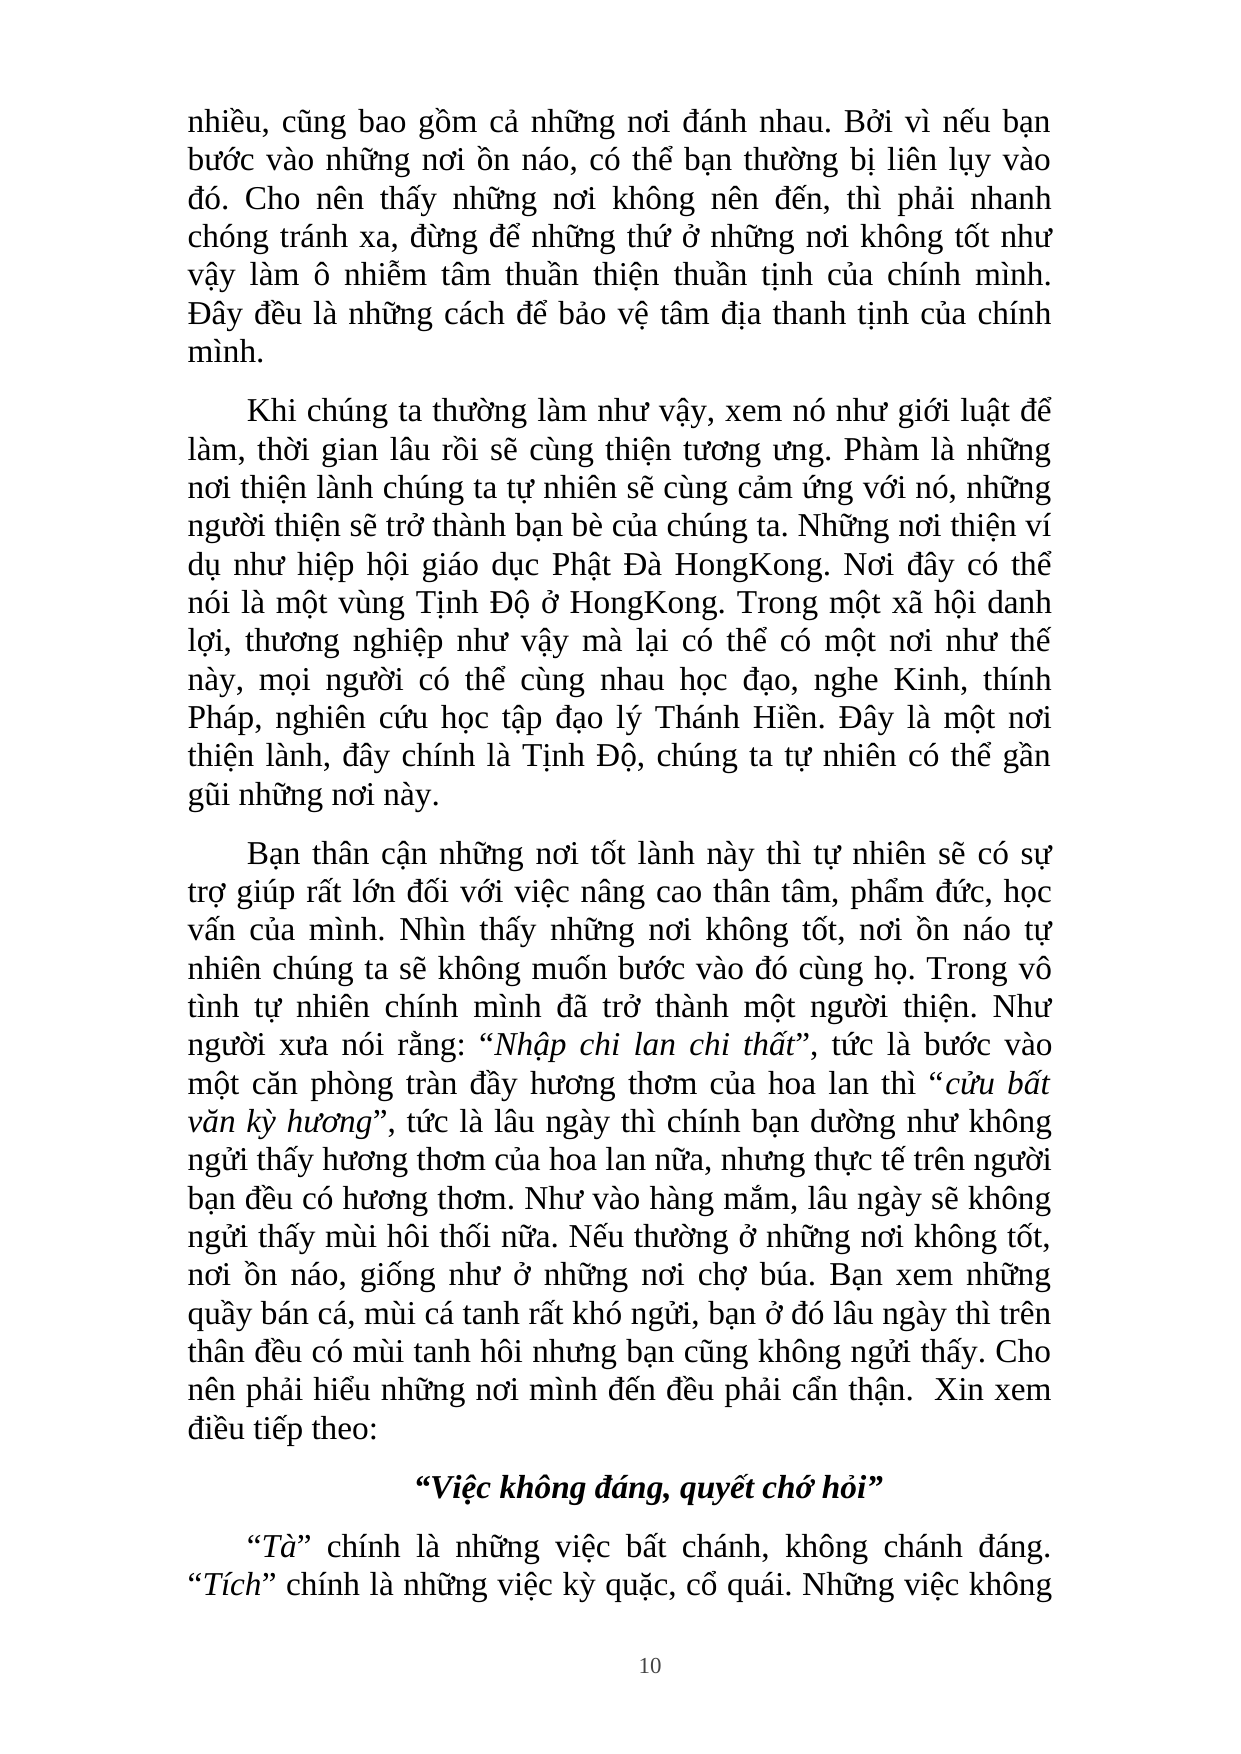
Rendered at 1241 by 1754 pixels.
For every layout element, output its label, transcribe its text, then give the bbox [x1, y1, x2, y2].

text Bạn thân cận những nơi tốt lành này thì tự nhiên sẽ có sự trợ giúp rất lớn đối với việc nâng cao thân tâm, phẩm đức, học vấn của mình. Nhìn thấy những nơi không tốt, nơi ồn náo tự nhiên chúng ta sẽ không muốn bước vào đó cùng họ. Trong vô tình tự nhiên chính mình đã trở thành một người thiện. Như người xưa nói rằng: “Nhập chi lan chi thất”, tức là bước vào một căn phòng tràn đầy hương thơm của hoa lan thì “cửu bất văn kỳ hương”, tức là lâu ngày thì chính bạn dường như không ngửi thấy hương thơm của hoa lan nữa, nhưng thực tế trên người bạn đều có hương thơm. Như vào hàng mắm, lâu ngày sẽ không ngửi thấy mùi hôi thối nữa. Nếu thường ở những nơi không tốt, nơi ồn náo, giống như ở những nơi chợ búa. Bạn xem những quầy bán cá, mùi cá tanh rất khó ngửi, bạn ở đó lâu ngày thì trên thân đều có mùi tanh hôi nhưng bạn cũng không ngửi thấy. Cho nên phải hiểu những nơi mình đến đều phải cẩn thận. Xin xem điều tiếp theo: [187, 833, 1053, 1446]
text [187, 1526, 1053, 1603]
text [187, 101, 1053, 370]
text Khi chúng ta thường làm như vậy, xem nó như giới luật để làm, thời gian lâu rồi sẽ cùng thiện tương ưng. Phàm là những nơi thiện lành chúng ta tự nhiên sẽ cùng cảm ứng với nó, những người thiện sẽ trở thành bạn bè của chúng ta. Những nơi thiện ví dụ như hiệp hội giáo dục Phật Đà HongKong. Nơi đây có thể nói là một vùng Tịnh Độ ở HongKong. Trong một xã hội danh lợi, thương nghiệp như vậy mà lại có thể có một nơi như thế này, mọi người có thể cùng nhau học đạo, nghe Kinh, thính Pháp, nghiên cứu học tập đạo lý Thánh Hiền. Đây là một nơi thiện lành, đây chính là Tịnh Độ, chúng ta tự nhiên có thể gần gũi những nơi này. [187, 391, 1053, 812]
text “Việc không đáng, quyết chớ hỏi” [187, 1467, 1053, 1506]
